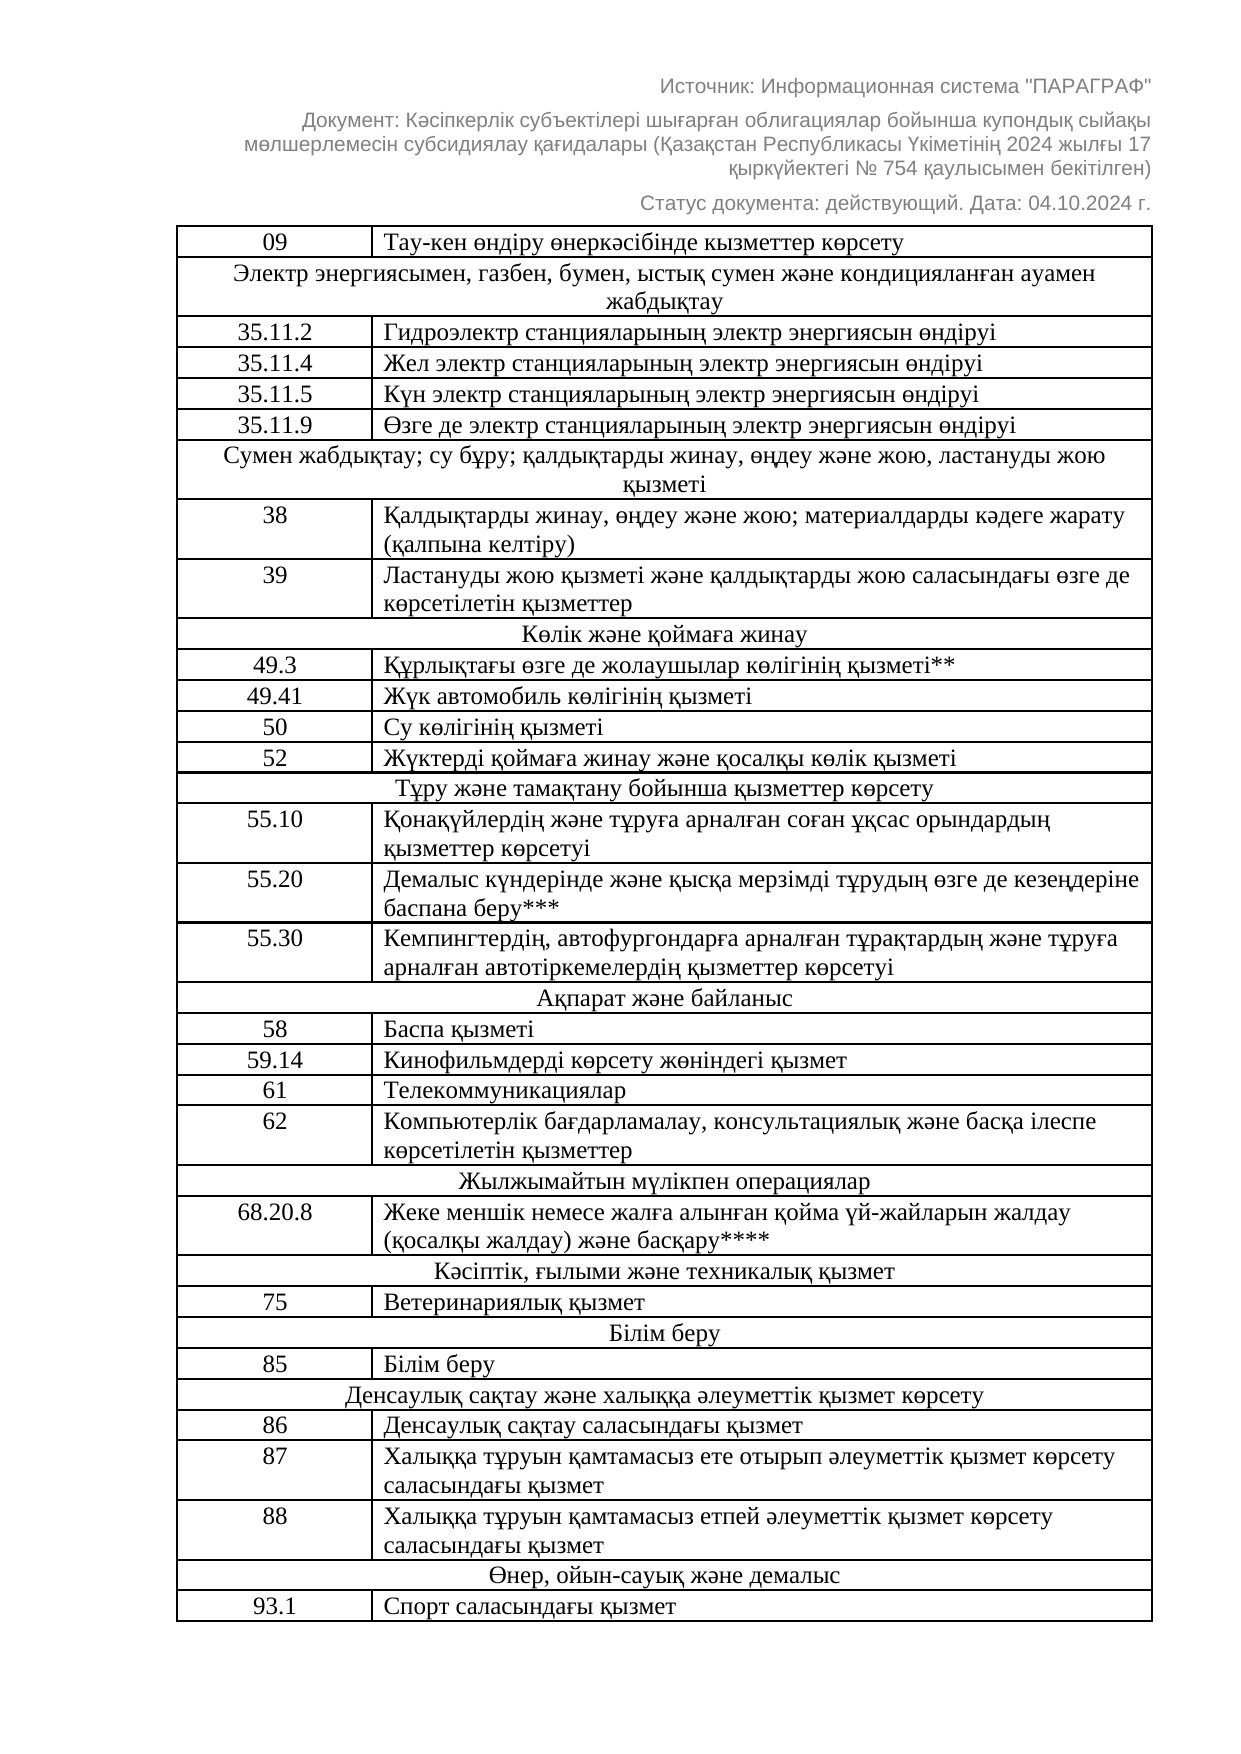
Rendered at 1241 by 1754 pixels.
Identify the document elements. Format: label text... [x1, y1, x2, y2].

table_cell Тұру және тамақтану бойынша қызметтер көрсету [178, 774, 1151, 802]
table_cell Қалдықтарды жинау, өңдеу және жою; материалдарды кәдеге жарату (қалпына келтіру) [373, 500, 1151, 558]
table_cell Ветеринариялық қызмет [373, 1287, 1151, 1316]
table_cell Денсаулық сақтау және халыққа әлеуметтік қызмет көрсету [178, 1380, 1151, 1408]
table_cell Білім беру [373, 1349, 1151, 1378]
table_cell Халыққа тұруын қамтамасыз етпей әлеуметтік қызмет көрсету саласындағы қызмет [373, 1501, 1151, 1558]
table_cell Жүк автомобиль көлігінің қызметі [373, 681, 1151, 710]
table_cell Жылжымайтын мүлікпен операциялар [178, 1166, 1151, 1195]
table_cell 75 [178, 1287, 371, 1316]
table_cell 88 [178, 1501, 371, 1558]
table_cell 35.11.2 [178, 317, 371, 346]
table_cell 35.11.5 [178, 379, 371, 408]
table_cell Электр энергиясымен, газбен, бумен, ыстық сумен және кондицияланған ауамен жабдықтау [178, 258, 1151, 315]
table_cell Су көлігінің қызметі [373, 712, 1151, 741]
table_cell 58 [178, 1014, 371, 1043]
table_cell Компьютерлік бағдарламалау, консультациялық және басқа ілеспе көрсетілетін қызметтер [373, 1106, 1151, 1164]
table_cell 85 [178, 1349, 371, 1378]
table_cell Кәсіптік, ғылыми және техникалық қызмет [178, 1256, 1151, 1285]
table_cell Халыққа тұруын қамтамасыз ете отырып әлеуметтік қызмет көрсету саласындағы қызмет [373, 1441, 1151, 1499]
table_cell Жүктерді қоймаға жинау және қосалқы көлік қызметі [373, 743, 1151, 771]
table_cell Кинофильмдерді көрсету жөніндегі қызмет [373, 1045, 1151, 1073]
table_cell Баспа қызметі [373, 1014, 1151, 1043]
table_cell 49.3 [178, 650, 371, 679]
table_cell Қонақүйлердің және тұруға арналған соған ұқсас орындардың қызметтер көрсетуі [373, 804, 1151, 862]
table_cell Білім беру [178, 1318, 1151, 1347]
table_cell 55.10 [178, 804, 371, 862]
table_cell 38 [178, 500, 371, 558]
table_cell 93.1 [178, 1591, 371, 1620]
table_cell Көлік және қоймаға жинау [178, 619, 1151, 648]
table_cell 50 [178, 712, 371, 741]
table_cell Сумен жабдықтау; су бұру; қалдықтарды жинау, өңдеу және жою, ластануды жою қызметі [178, 441, 1151, 498]
table_cell 62 [178, 1106, 371, 1164]
table_cell Спорт саласындағы қызмет [373, 1591, 1151, 1620]
table_cell 39 [178, 560, 371, 617]
table_cell Құрлықтағы өзге де жолаушылар көлігінің қызметі** [373, 650, 1151, 679]
table_cell Өнер, ойын-сауық және демалыс [178, 1561, 1151, 1589]
table_cell 59.14 [178, 1045, 371, 1073]
table_cell 49.41 [178, 681, 371, 710]
table_cell 55.20 [178, 864, 371, 921]
table_cell Тау-кен өндіру өнеркәсібінде кызметтер көрсету [373, 227, 1151, 256]
table_cell 87 [178, 1441, 371, 1499]
table_cell Жел электр станцияларының электр энергиясын өндіруі [373, 348, 1151, 377]
table_cell 86 [178, 1411, 371, 1439]
table_cell 61 [178, 1076, 371, 1104]
table_cell 52 [178, 743, 371, 771]
table_cell Ақпарат және байланыс [178, 983, 1151, 1012]
table_cell 35.11.4 [178, 348, 371, 377]
table_cell 35.11.9 [178, 410, 371, 438]
table_cell Гидроэлектр станцияларының электр энергиясын өндіруі [373, 317, 1151, 346]
table_cell Өзге де электр станцияларының электр энергиясын өндіруі [373, 410, 1151, 438]
table_cell 55.30 [178, 924, 371, 981]
table_cell Күн электр станцияларының электр энергиясын өндіруі [373, 379, 1151, 408]
table_cell Денсаулық сақтау саласындағы қызмет [373, 1411, 1151, 1439]
table_cell Ластануды жою қызметі және қалдықтарды жою саласындағы өзге де көрсетілетін қызметтер [373, 560, 1151, 617]
table_cell Демалыс күндерінде және қысқа мерзімді тұрудың өзге де кезеңдеріне баспана беру*** [373, 864, 1151, 921]
table_cell Телекоммуникациялар [373, 1076, 1151, 1104]
table_cell Кемпингтердің, автофургондарға арналған тұрақтардың және тұруға арналған автотіркемелердің қызметтер көрсетуі [373, 924, 1151, 981]
table_cell 68.20.8 [178, 1197, 371, 1254]
table_cell Жеке меншік немесе жалға алынған қойма үй-жайларын жалдау (қосалқы жалдау) және басқару**** [373, 1197, 1151, 1254]
table_cell 09 [178, 227, 371, 256]
